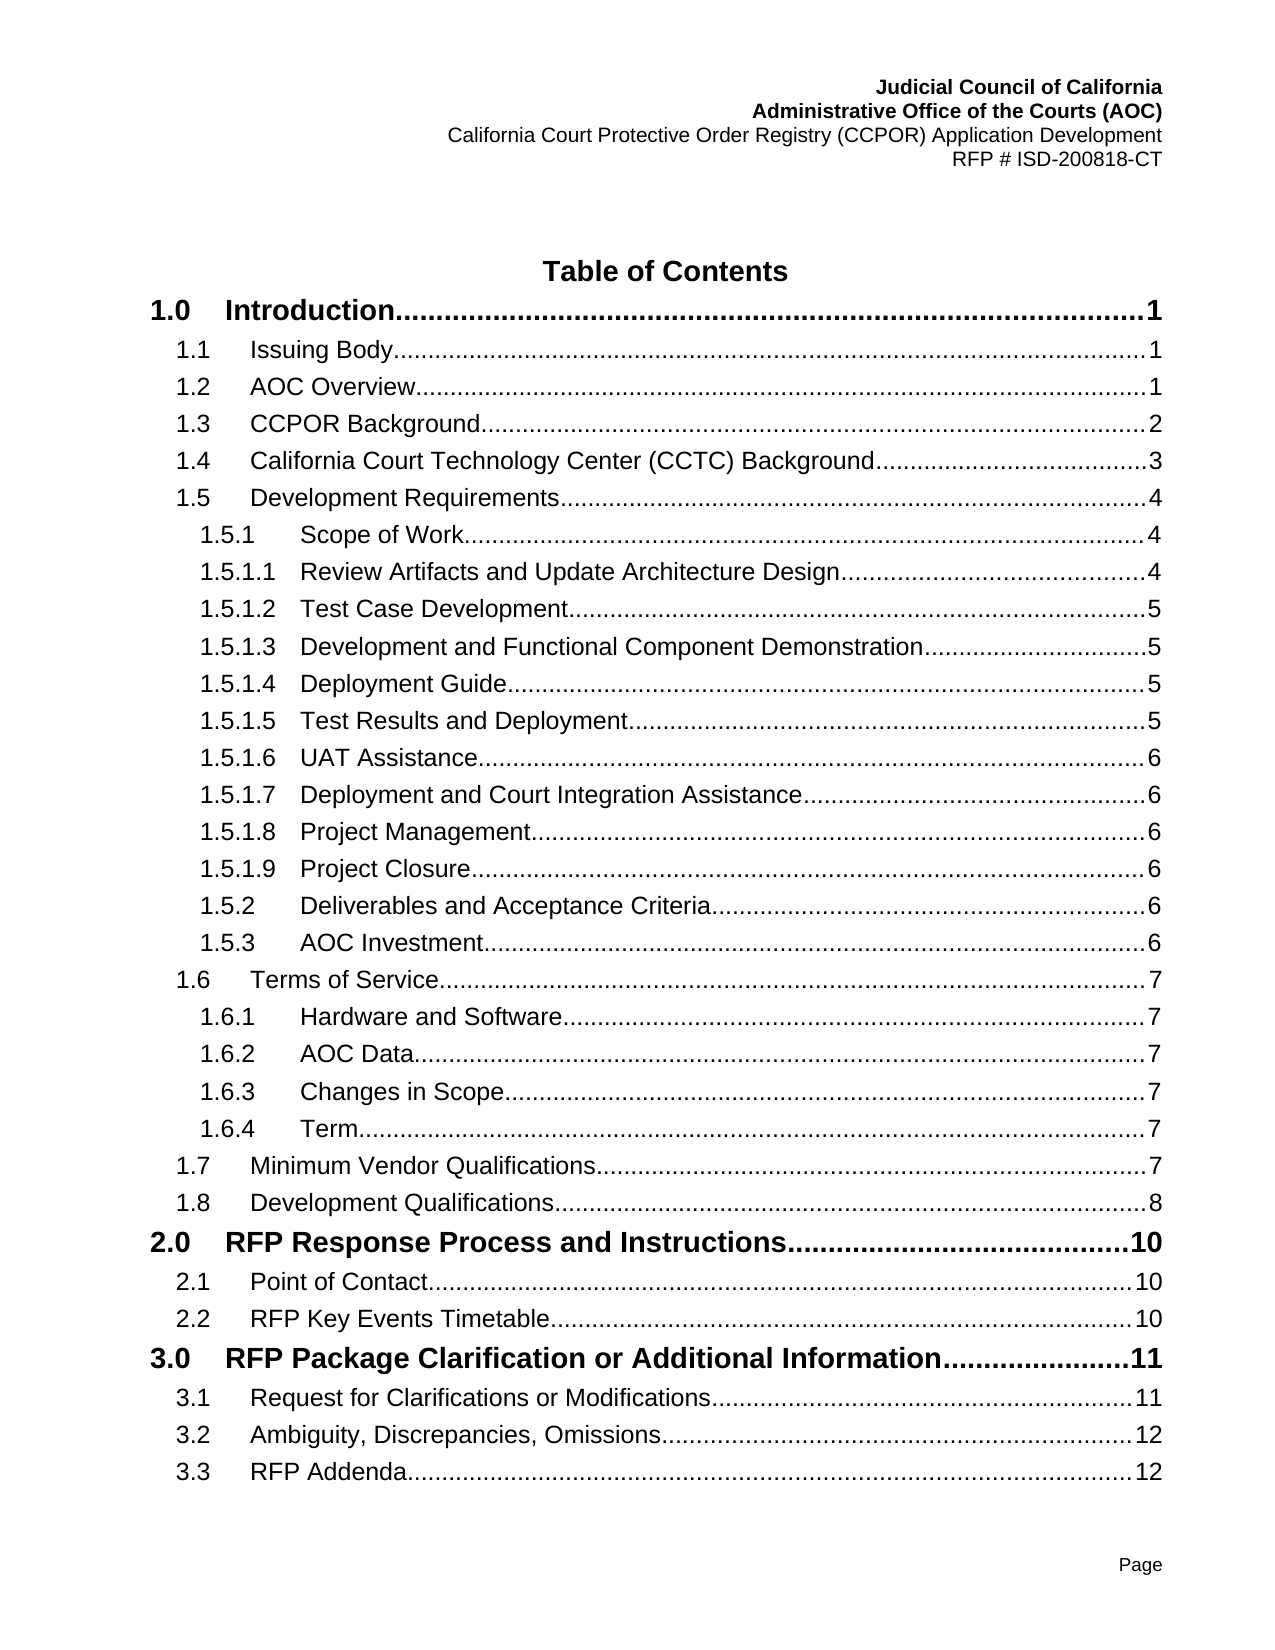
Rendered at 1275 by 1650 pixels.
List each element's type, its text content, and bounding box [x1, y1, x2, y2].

text 1.3 CCPOR Background 2 [176, 409, 1162, 438]
text 1.6.3 Changes in Scope 7 [199, 1076, 1162, 1105]
text 1.5.2 Deliverables and Acceptance Criteria 6 [199, 891, 1162, 920]
text 2.1 Point of Contact 10 [176, 1267, 1162, 1295]
text 1.5.1 Scope of Work 4 [199, 520, 1162, 549]
text 1.6.1 Hardware and Software 7 [199, 1002, 1162, 1031]
text 3.3 RFP Addenda 12 [176, 1457, 1162, 1486]
text 1.6.2 AOC Data 7 [199, 1039, 1162, 1068]
text 3.1 Request for Clarifications or Modifications 11 [176, 1383, 1162, 1411]
text 2.2 RFP Key Events Timetable 10 [176, 1304, 1162, 1332]
text 3.0 RFP Package Clarification or Additional Information 11 [150, 1341, 1162, 1374]
text 1.4 California Court Technology Center (CCTC) Background 3 [176, 446, 1162, 475]
text 1.5.1.8 Project Management 6 [199, 817, 1162, 846]
text 3.2 Ambiguity, Discrepancies, Omissions 12 [176, 1420, 1162, 1448]
text 1.1 Issuing Body 1 [176, 335, 1162, 363]
text 1.5.1.9 Project Closure 6 [199, 854, 1162, 883]
text 1.6.4 Term 7 [199, 1113, 1162, 1142]
text 1.5 Development Requirements 4 [176, 483, 1162, 512]
subtitle Table of Contents [150, 254, 1181, 288]
text 1.8 Development Qualifications 8 [176, 1188, 1162, 1216]
text 1.5.1.2 Test Case Development 5 [199, 594, 1162, 623]
text 1.5.3 AOC Investment 6 [199, 928, 1162, 957]
text 1.5.1.1 Review Artifacts and Update Architecture Design 4 [199, 557, 1162, 586]
text 1.6 Terms of Service 7 [176, 965, 1162, 994]
text 1.7 Minimum Vendor Qualifications 7 [176, 1151, 1162, 1179]
text 1.5.1.6 UAT Assistance 6 [199, 743, 1162, 771]
text 1.0 Introduction 1 [150, 293, 1162, 326]
text 1.5.1.5 Test Results and Deployment 5 [199, 706, 1162, 734]
text 1.5.1.7 Deployment and Court Integration Assistance 6 [199, 780, 1162, 808]
text 1.2 AOC Overview 1 [176, 372, 1162, 401]
text 1.5.1.3 Development and Functional Component Demonstration 5 [199, 631, 1162, 660]
text 1.5.1.4 Deployment Guide 5 [199, 668, 1162, 697]
text 2.0 RFP Response Process and Instructions 10 [150, 1225, 1162, 1258]
